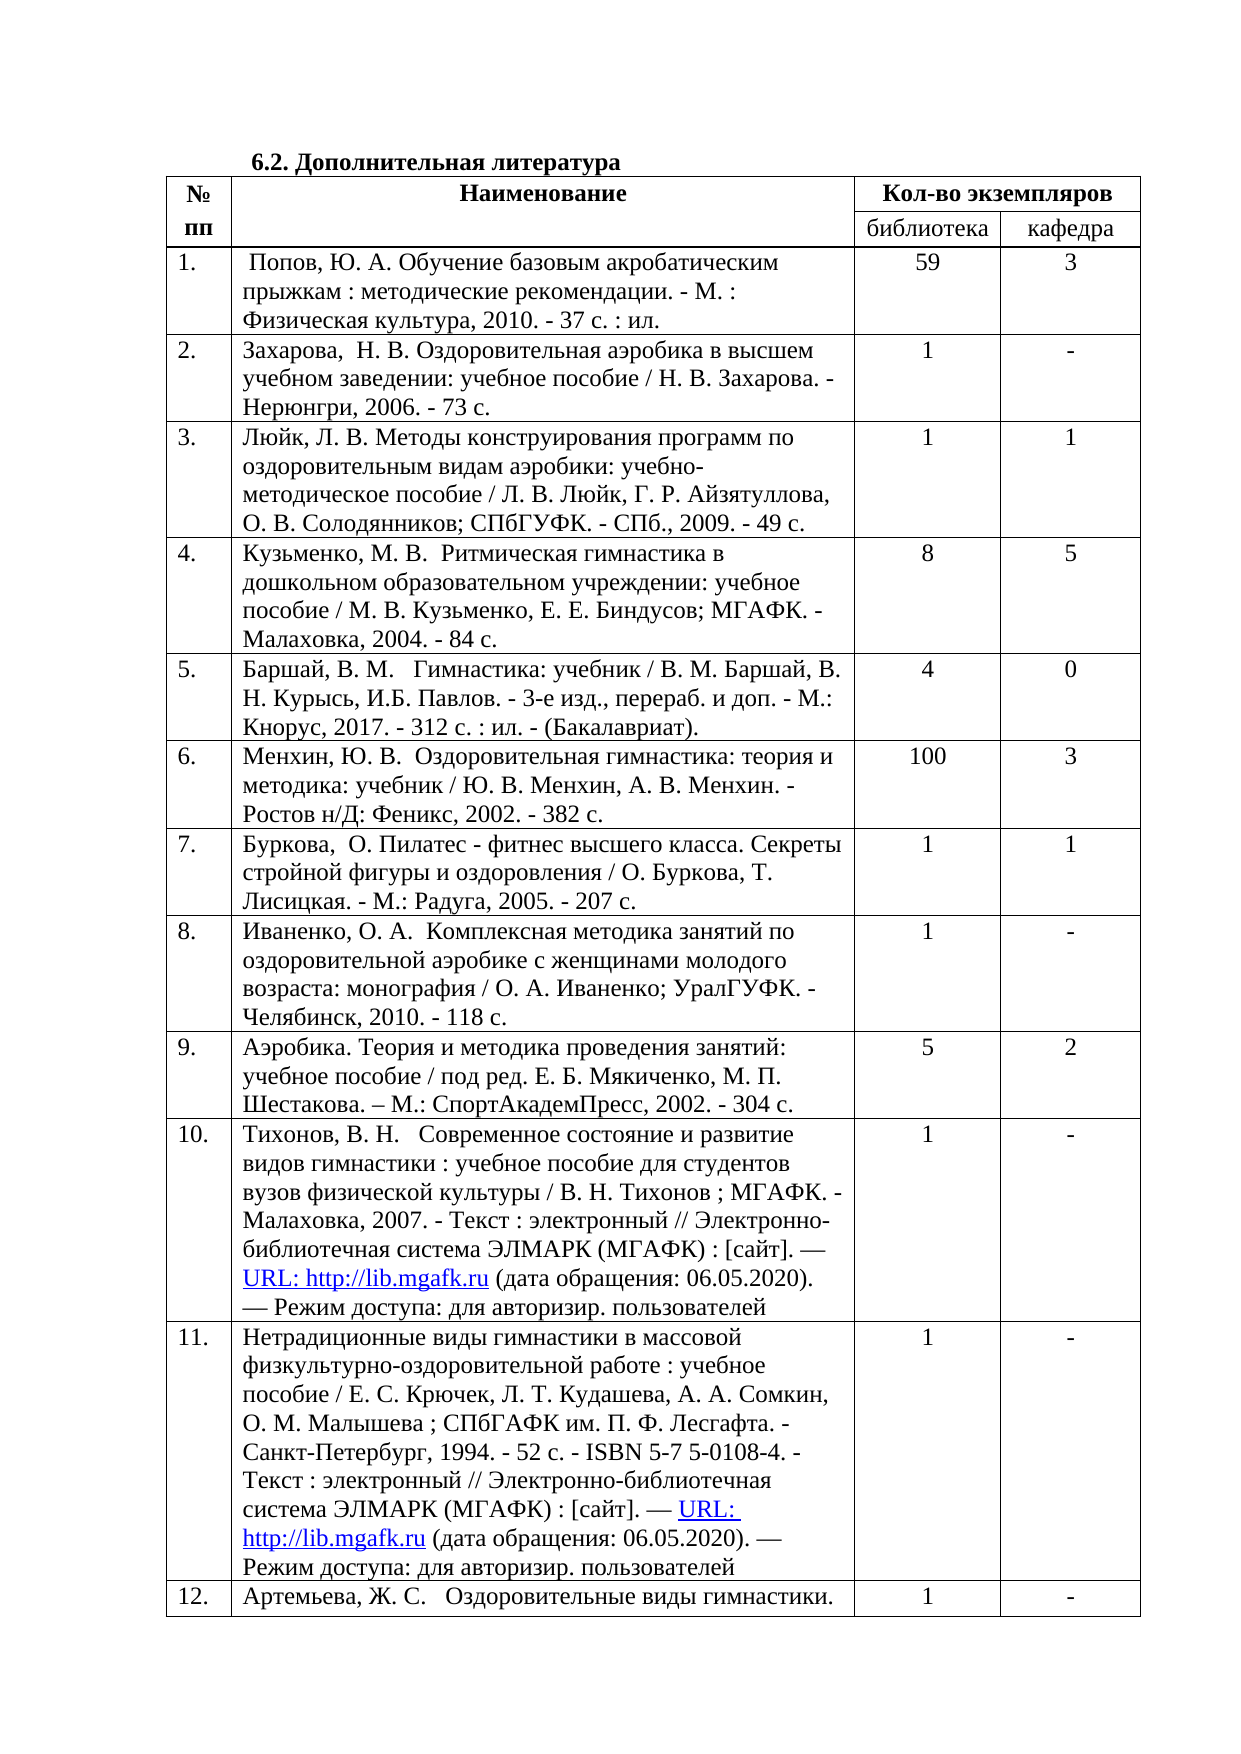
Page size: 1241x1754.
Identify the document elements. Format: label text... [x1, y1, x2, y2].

table_cell 0 [1001, 654, 1140, 740]
table_cell [167, 538, 231, 653]
table_cell [167, 248, 231, 334]
table_cell Нетрадиционные виды гимнастики в массовой физкультурно-оздоровительной работе : учебное пособие / Е. С. Крючек, Л. Т. Кудашева, А. А. Сомкин, О. М. Малышева ; СПбГАФК им. П. Ф. Лесгафта. - Санкт-Петербург, 1994. - 52 с. - ISBN 5-7 5-0108-4. - Текст : электронный // Электронно-библиотечная система ЭЛМАРК (МГАФК) : [сайт]. — URL: http://lib.mgafk.ru (дата обращения: 06.05.2020). — Режим доступа: для авторизир. пользователей [232, 1322, 854, 1580]
table_cell [167, 741, 231, 828]
table_cell 1 [1001, 422, 1140, 537]
table_cell - [1001, 1322, 1140, 1580]
table_cell Кузьменко, М. В. Ритмическая гимнастика в дошкольном образовательном учреждении: учебное пособие / М. В. Кузьменко, Е. Е. Биндусов; МГАФК. - Малаховка, 2004. - 84 с. [232, 538, 854, 653]
table_cell - [1001, 1119, 1140, 1321]
table_cell 1 [855, 335, 1000, 421]
table_cell [167, 1322, 231, 1580]
table_cell Аэробика. Теория и методика проведения занятий: учебное пособие / под ред. Е. Б. Мякиченко, М. П. Шестакова. – М.: СпортАкадемПресс, 2002. - 304 с. [232, 1032, 854, 1118]
table_header Кол-во экземпляров [855, 177, 1140, 211]
table_cell 1 [855, 1119, 1000, 1321]
table_cell кафедра [1001, 212, 1140, 246]
table_cell [167, 916, 231, 1031]
table_cell 5 [855, 1032, 1000, 1118]
table_cell 1 [1001, 829, 1140, 915]
table_cell Буркова, О. Пилатес - фитнес высшего класса. Секреты стройной фигуры и оздоровления / О. Буркова, Т. Лисицкая. - М.: Радуга, 2005. - 207 с. [232, 829, 854, 915]
table_cell [167, 1032, 231, 1118]
table_cell 8 [855, 538, 1000, 653]
table_cell [167, 335, 231, 421]
table_cell 100 [855, 741, 1000, 828]
table_cell 5 [1001, 538, 1140, 653]
table_header № пп [167, 177, 231, 246]
table_cell 1 [855, 829, 1000, 915]
table_cell Менхин, Ю. В. Оздоровительная гимнастика: теория и методика: учебник / Ю. В. Менхин, А. В. Менхин. - Ростов н/Д: Феникс, 2002. - 382 с. [232, 741, 854, 828]
table_cell 1 [855, 916, 1000, 1031]
table_cell Попов, Ю. А. Обучение базовым акробатическим прыжкам : методические рекомендации. - М. : Физическая культура, 2010. - 37 с. : ил. [232, 248, 854, 334]
table_cell 3 [1001, 248, 1140, 334]
table_cell 1 [855, 1581, 1000, 1616]
table_cell Баршай, В. М. Гимнастика: учебник / В. М. Баршай, В. Н. Курысь, И.Б. Павлов. - 3-е изд., перераб. и доп. - М.: Кнорус, 2017. - 312 с. : ил. - (Бакалавриат). [232, 654, 854, 740]
table_cell Люйк, Л. В. Методы конструирования программ по оздоровительным видам аэробики: учебно-методическое пособие / Л. В. Люйк, Г. Р. Айзятуллова, О. В. Солодянников; СПбГУФК. - СПб., 2009. - 49 с. [232, 422, 854, 537]
table_cell Иваненко, О. А. Комплексная методика занятий по оздоровительной аэробике с женщинами молодого возраста: монография / О. А. Иваненко; УралГУФК. - Челябинск, 2010. - 118 с. [232, 916, 854, 1031]
table_cell [167, 1581, 231, 1616]
table_cell Захарова, Н. В. Оздоровительная аэробика в высшем учебном заведении: учебное пособие / Н. В. Захарова. - Нерюнгри, 2006. - 73 с. [232, 335, 854, 421]
table_cell [167, 654, 231, 740]
table_cell [167, 1119, 231, 1321]
table_cell - [1001, 335, 1140, 421]
table_cell библиотека [855, 212, 1000, 246]
table_cell 59 [855, 248, 1000, 334]
table_cell [167, 422, 231, 537]
table_cell 3 [1001, 741, 1140, 828]
table_cell 2 [1001, 1032, 1140, 1118]
text 6.2. Дополнительная литература [177, 147, 1152, 176]
table_header Наименование [232, 177, 854, 246]
table_cell - [1001, 1581, 1140, 1616]
table_cell Тихонов, В. Н. Современное состояние и развитие видов гимнастики : учебное пособие для студентов вузов физической культуры / В. Н. Тихонов ; МГАФК. - Малаховка, 2007. - Текст : электронный // Электронно-библиотечная система ЭЛМАРК (МГАФК) : [сайт]. — URL: http://lib.mgafk.ru (дата обращения: 06.05.2020). — Режим доступа: для авторизир. пользователей [232, 1119, 854, 1321]
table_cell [232, 1581, 854, 1616]
table_cell [167, 829, 231, 915]
table_cell 4 [855, 654, 1000, 740]
table_cell 1 [855, 1322, 1000, 1580]
table_cell 1 [855, 422, 1000, 537]
table_cell - [1001, 916, 1140, 1031]
